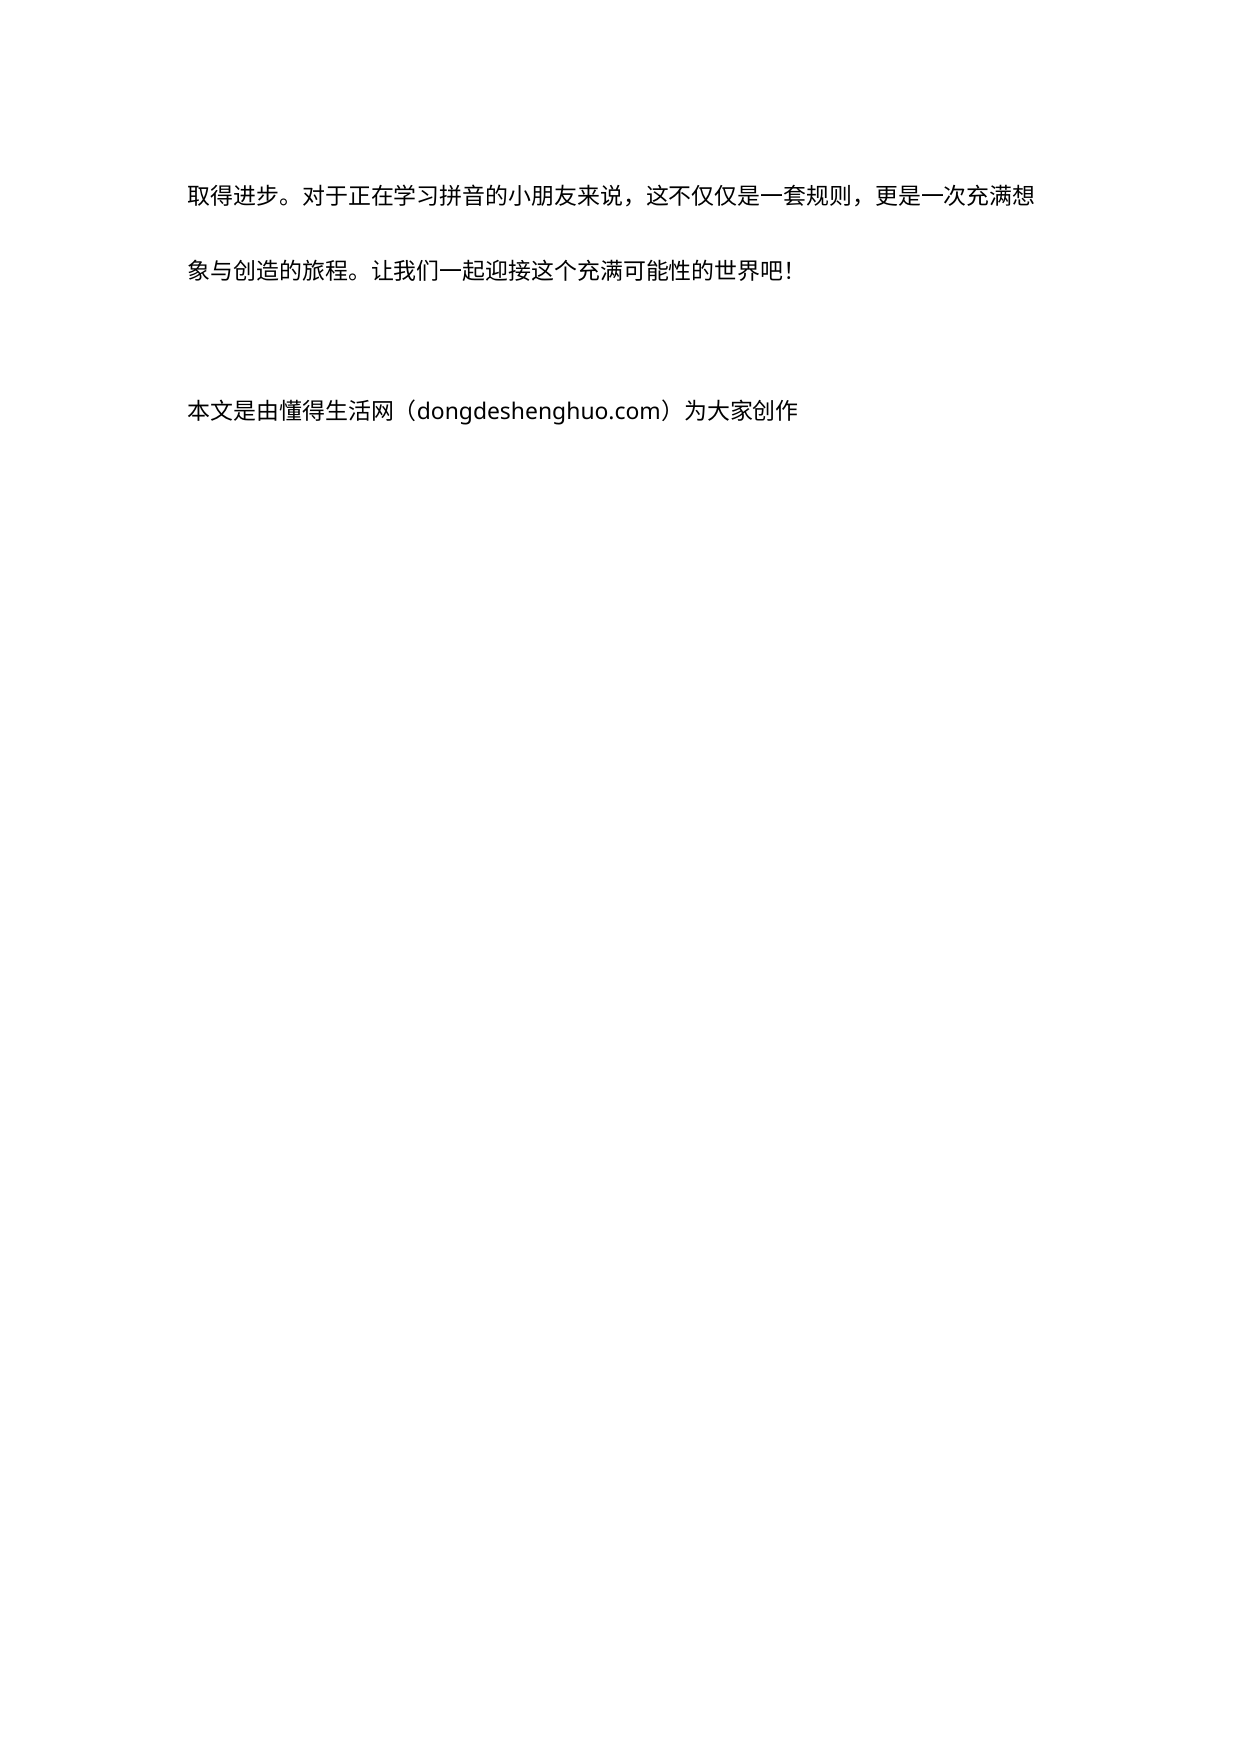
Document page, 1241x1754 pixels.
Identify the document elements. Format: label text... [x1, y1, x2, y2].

text 本文是由懂得生活网（dongdeshenghuo.com）为大家创作 [187, 377, 1053, 442]
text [187, 162, 1053, 302]
